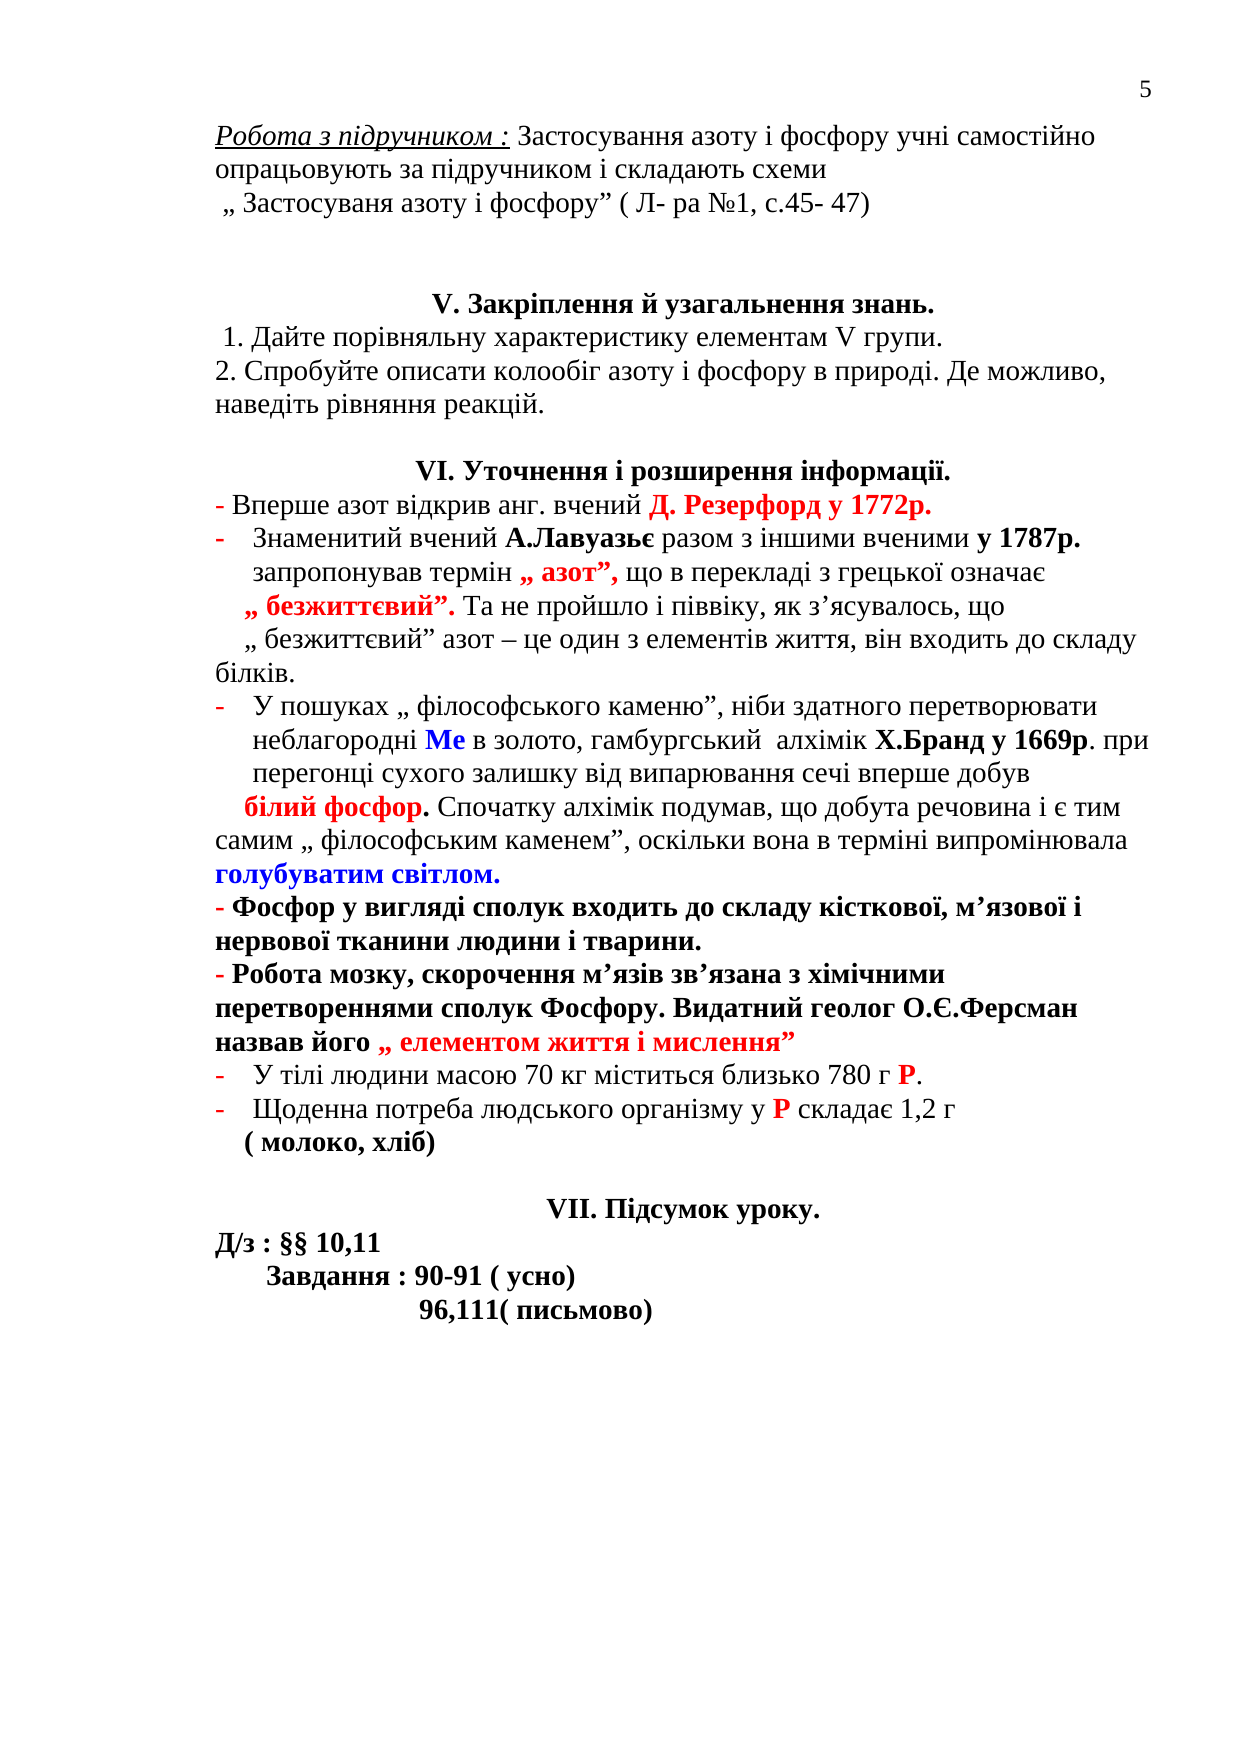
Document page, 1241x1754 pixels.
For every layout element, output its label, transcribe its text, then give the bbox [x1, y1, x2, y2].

list У пошуках „ філософського каменю”, ніби здатного перетворювати неблагородні Ме в золото, гамбургський алхімік Х.Бранд у 1669р. при перегонці сухого залишку від випарювання сечі вперше добув [215, 688, 1152, 789]
list У тілі людини масою 70 кг міститься близько 780 г Р. [215, 1057, 1152, 1091]
text VІ. Уточнення і розширення інформації. [215, 453, 1152, 487]
text Д/з : §§ 10,11 [215, 1225, 1152, 1258]
text - Фосфор у вигляді сполук входить до складу кісткової, м’язової і нервової тканини людини і тварини. [215, 889, 1152, 957]
text „ безжиттєвий”. Та не пройшло і піввіку, як з’ясувалось, що [215, 588, 1152, 621]
list Знаменитий вчений А.Лавуазьє разом з іншими вченими у 1787р. запропонував термін „ азот”, що в перекладі з грецької означає [215, 521, 1152, 588]
list Щоденна потреба людського організму у Р складає 1,2 г [215, 1091, 1152, 1124]
text „ Застосуваня азоту і фосфору” ( Л- ра №1, с.45- 47) [215, 185, 1152, 219]
text 1. Дайте порівняльну характеристику елементам V групи. [215, 319, 1152, 353]
text 96,111( письмово) [215, 1292, 1152, 1326]
text Робота з підручником : Застосування азоту і фосфору учні самостійно опрацьовують за підручником і складають схеми [215, 118, 1152, 185]
text - Робота мозку, скорочення м’язів зв’язана з хімічними перетвореннями сполук Фосфору. Видатний геолог О.Є.Ферсман назвав його „ елементом життя і мислення” [215, 957, 1152, 1057]
text „ безжиттєвий” азот – це один з елементів життя, він входить до складу білків. [215, 621, 1152, 688]
text білий фосфор. Спочатку алхімік подумав, що добута речовина і є тим самим „ філософським каменем”, оскільки вона в терміні випромінювала голубуватим світлом. [215, 789, 1152, 889]
text 2. Спробуйте описати колообіг азоту і фосфору в природі. Де можливо, наведіть рівняння реакцій. [215, 353, 1152, 420]
text ( молоко, хліб) [215, 1124, 1152, 1158]
text VІІ. Підсумок уроку. [215, 1191, 1152, 1225]
text V. Закріплення й узагальнення знань. [215, 286, 1152, 319]
text - Вперше азот відкрив анг. вчений Д. Резерфорд у 1772р. [215, 487, 1152, 521]
text Завдання : 90-91 ( усно) [215, 1258, 1152, 1292]
